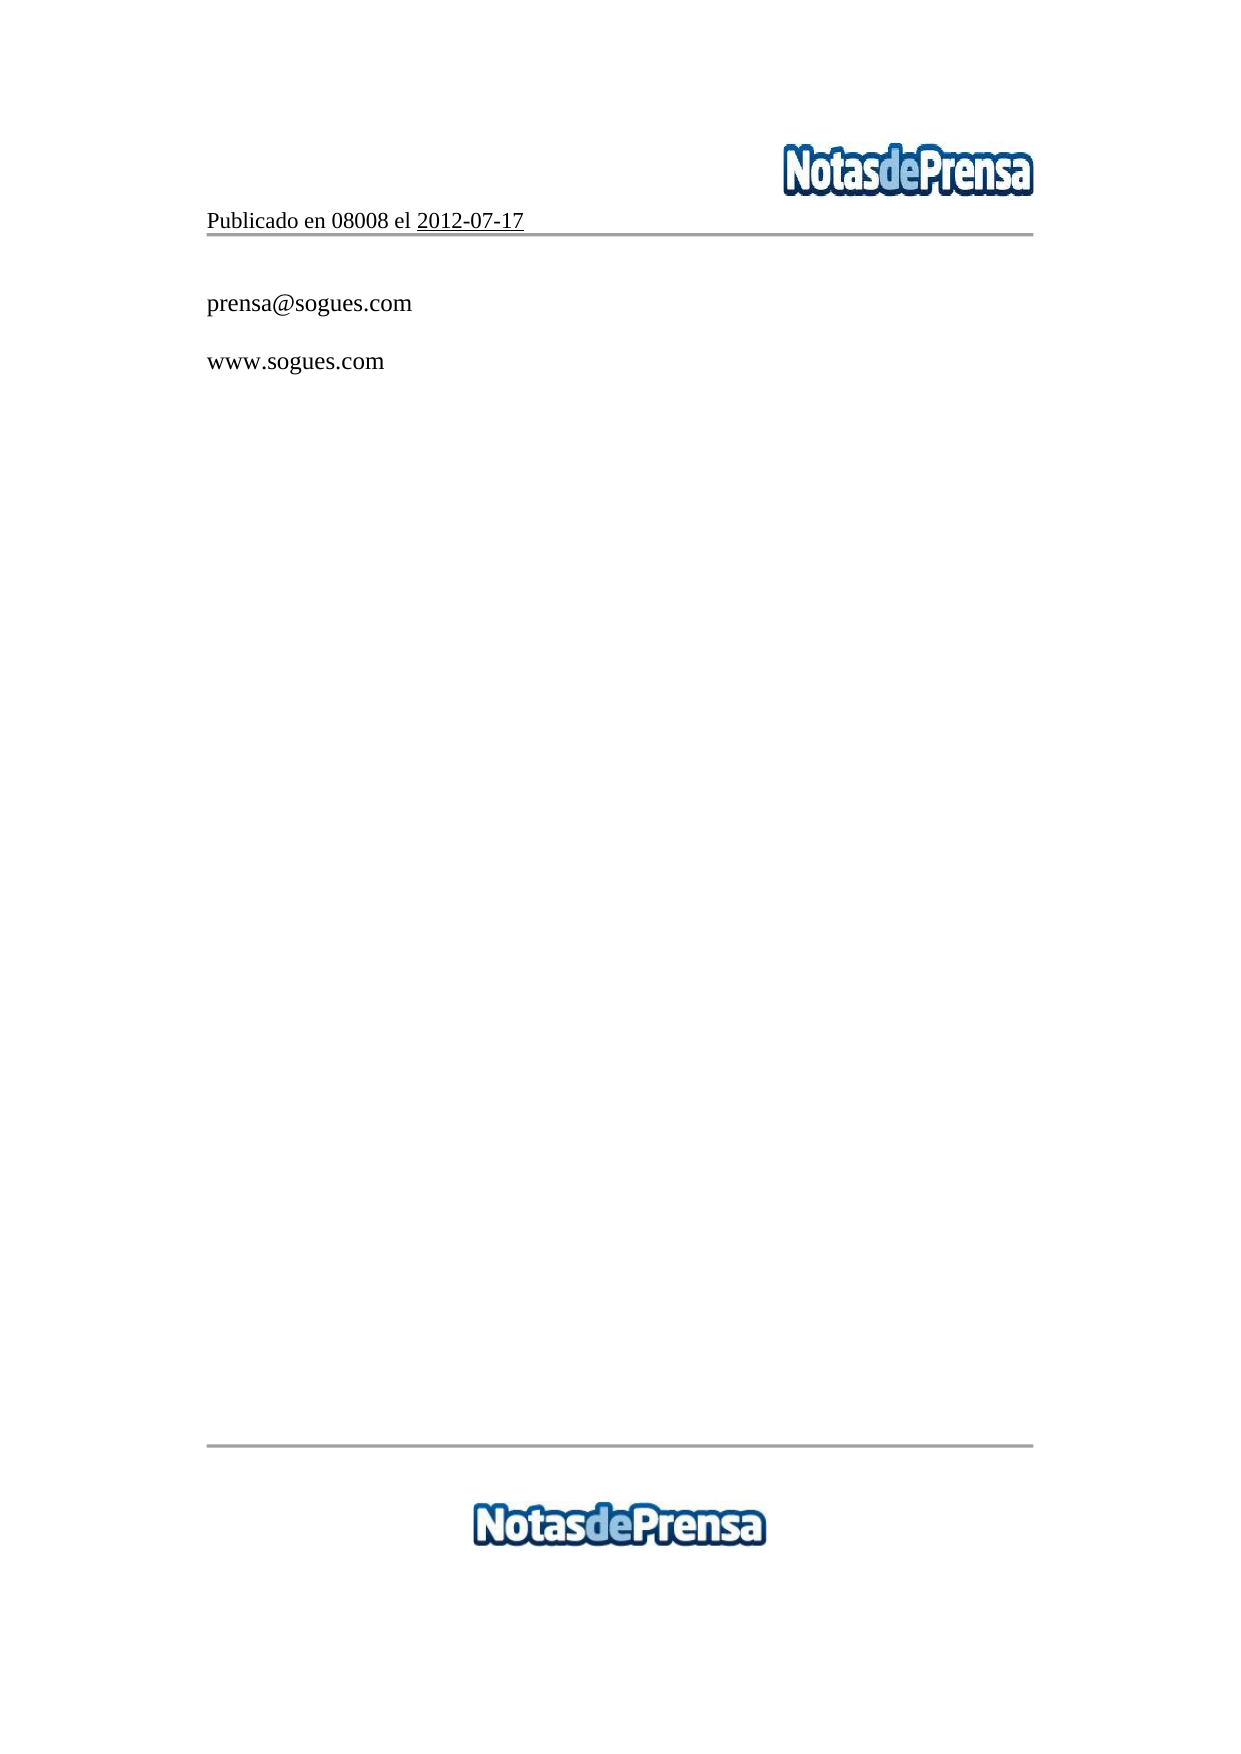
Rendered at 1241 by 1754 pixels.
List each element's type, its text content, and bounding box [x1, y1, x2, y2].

picture [783, 142, 1034, 199]
picture [473, 1501, 767, 1548]
